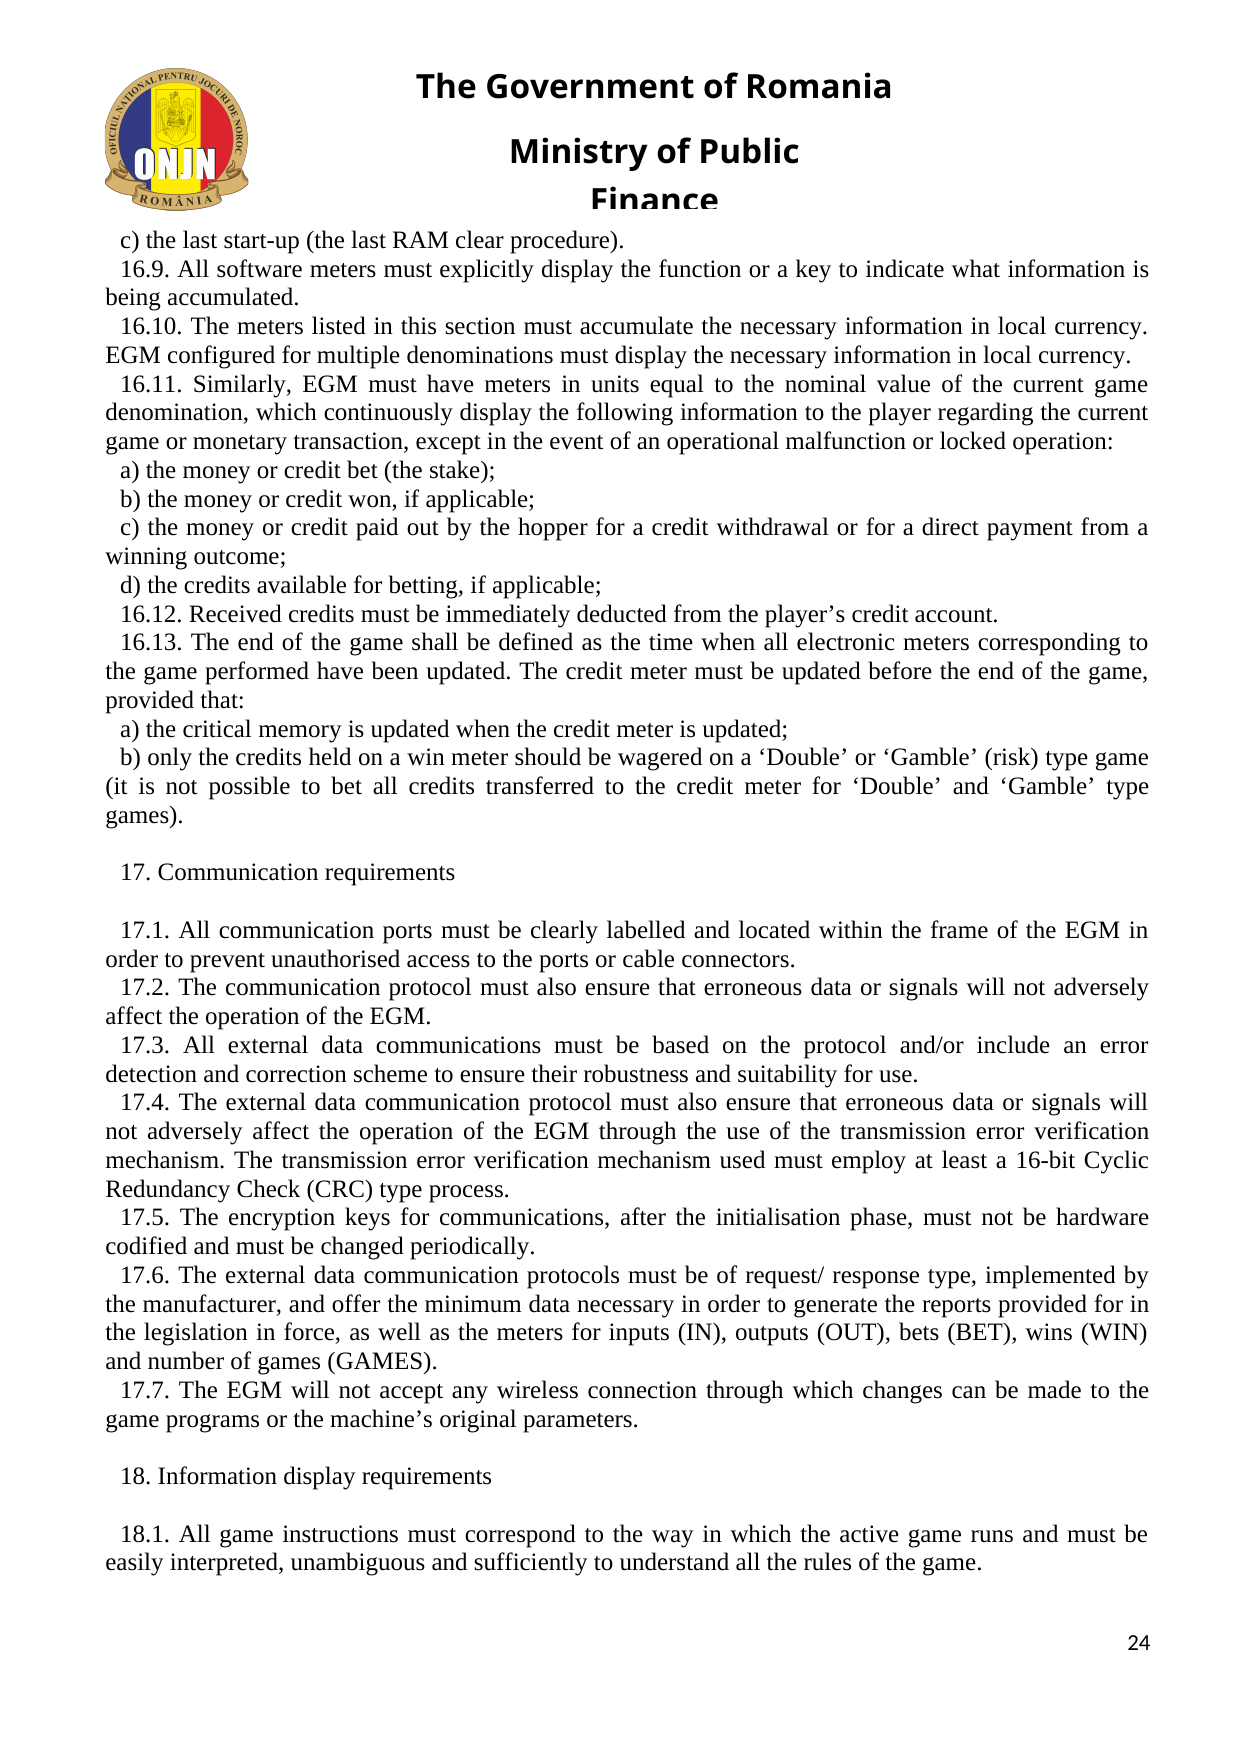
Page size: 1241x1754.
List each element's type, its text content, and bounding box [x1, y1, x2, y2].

text 17. Communication requirements [105, 857, 1150, 886]
text 17.3. All external data communications must be based on the protocol and/or include an error detection and correction scheme to ensure their robustness and suitability for use. [105, 1030, 1150, 1087]
text 17.2. The communication protocol must also ensure that erroneous data or signals will not adversely affect the operation of the EGM. [105, 972, 1150, 1030]
text 18. Information display requirements [105, 1461, 1150, 1490]
text 17.4. The external data communication protocol must also ensure that erroneous data or signals will not adversely affect the operation of the EGM through the use of the transmission error verification mechanism. The transmission error verification mechanism used must employ at least a 16-bit Cyclic Redundancy Check (CRC) type process. [105, 1087, 1150, 1202]
text 17.5. The encryption keys for communications, after the initialisation phase, must not be hardware codified and must be changed periodically. [105, 1202, 1150, 1260]
text b) only the credits held on a win meter should be wagered on a ‘Double’ or ‘Gamble’ (risk) type game (it is not possible to bet all credits transferred to the credit meter for ‘Double’ and ‘Gamble’ type games). [105, 742, 1150, 829]
text d) the credits available for betting, if applicable; [105, 570, 1150, 599]
text 16.11. Similarly, EGM must have meters in units equal to the nominal value of the current game denomination, which continuously display the following information to the player regarding the current game or monetary transaction, except in the event of an operational malfunction or locked operation: [105, 369, 1150, 455]
text 16.13. The end of the game shall be defined as the time when all electronic meters corresponding to the game performed have been updated. The credit meter must be updated before the end of the game, provided that: [105, 627, 1150, 714]
text c) the money or credit paid out by the hopper for a credit withdrawal or for a direct payment from a winning outcome; [105, 512, 1150, 570]
text 16.10. The meters listed in this section must accumulate the necessary information in local currency. EGM configured for multiple denominations must display the necessary information in local currency. [105, 311, 1150, 369]
text 16.12. Received credits must be immediately deducted from the player’s credit account. [105, 599, 1150, 627]
text 17.1. All communication ports must be clearly labelled and located within the frame of the EGM in order to prevent unauthorised access to the ports or cable connectors. [105, 915, 1150, 972]
text 17.6. The external data communication protocols must be of request/ response type, implemented by the manufacturer, and offer the minimum data necessary in order to generate the reports provided for in the legislation in force, as well as the meters for inputs (IN), outputs (OUT), bets (BET), wins (WIN) and number of games (GAMES). [105, 1260, 1150, 1375]
text a) the critical memory is updated when the credit meter is updated; [105, 714, 1150, 742]
text a) the money or credit bet (the stake); [105, 455, 1150, 484]
picture [104, 68, 249, 211]
text c) the last start-up (the last RAM clear procedure). [105, 225, 1150, 254]
text 17.7. The EGM will not accept any wireless connection through which changes can be made to the game programs or the machine’s original parameters. [105, 1375, 1150, 1432]
text b) the money or credit won, if applicable; [105, 484, 1150, 512]
text 18.1. All game instructions must correspond to the way in which the active game runs and must be easily interpreted, unambiguous and sufficiently to understand all the rules of the game. [105, 1519, 1150, 1576]
text 16.9. All software meters must explicitly display the function or a key to indicate what information is being accumulated. [105, 254, 1150, 311]
